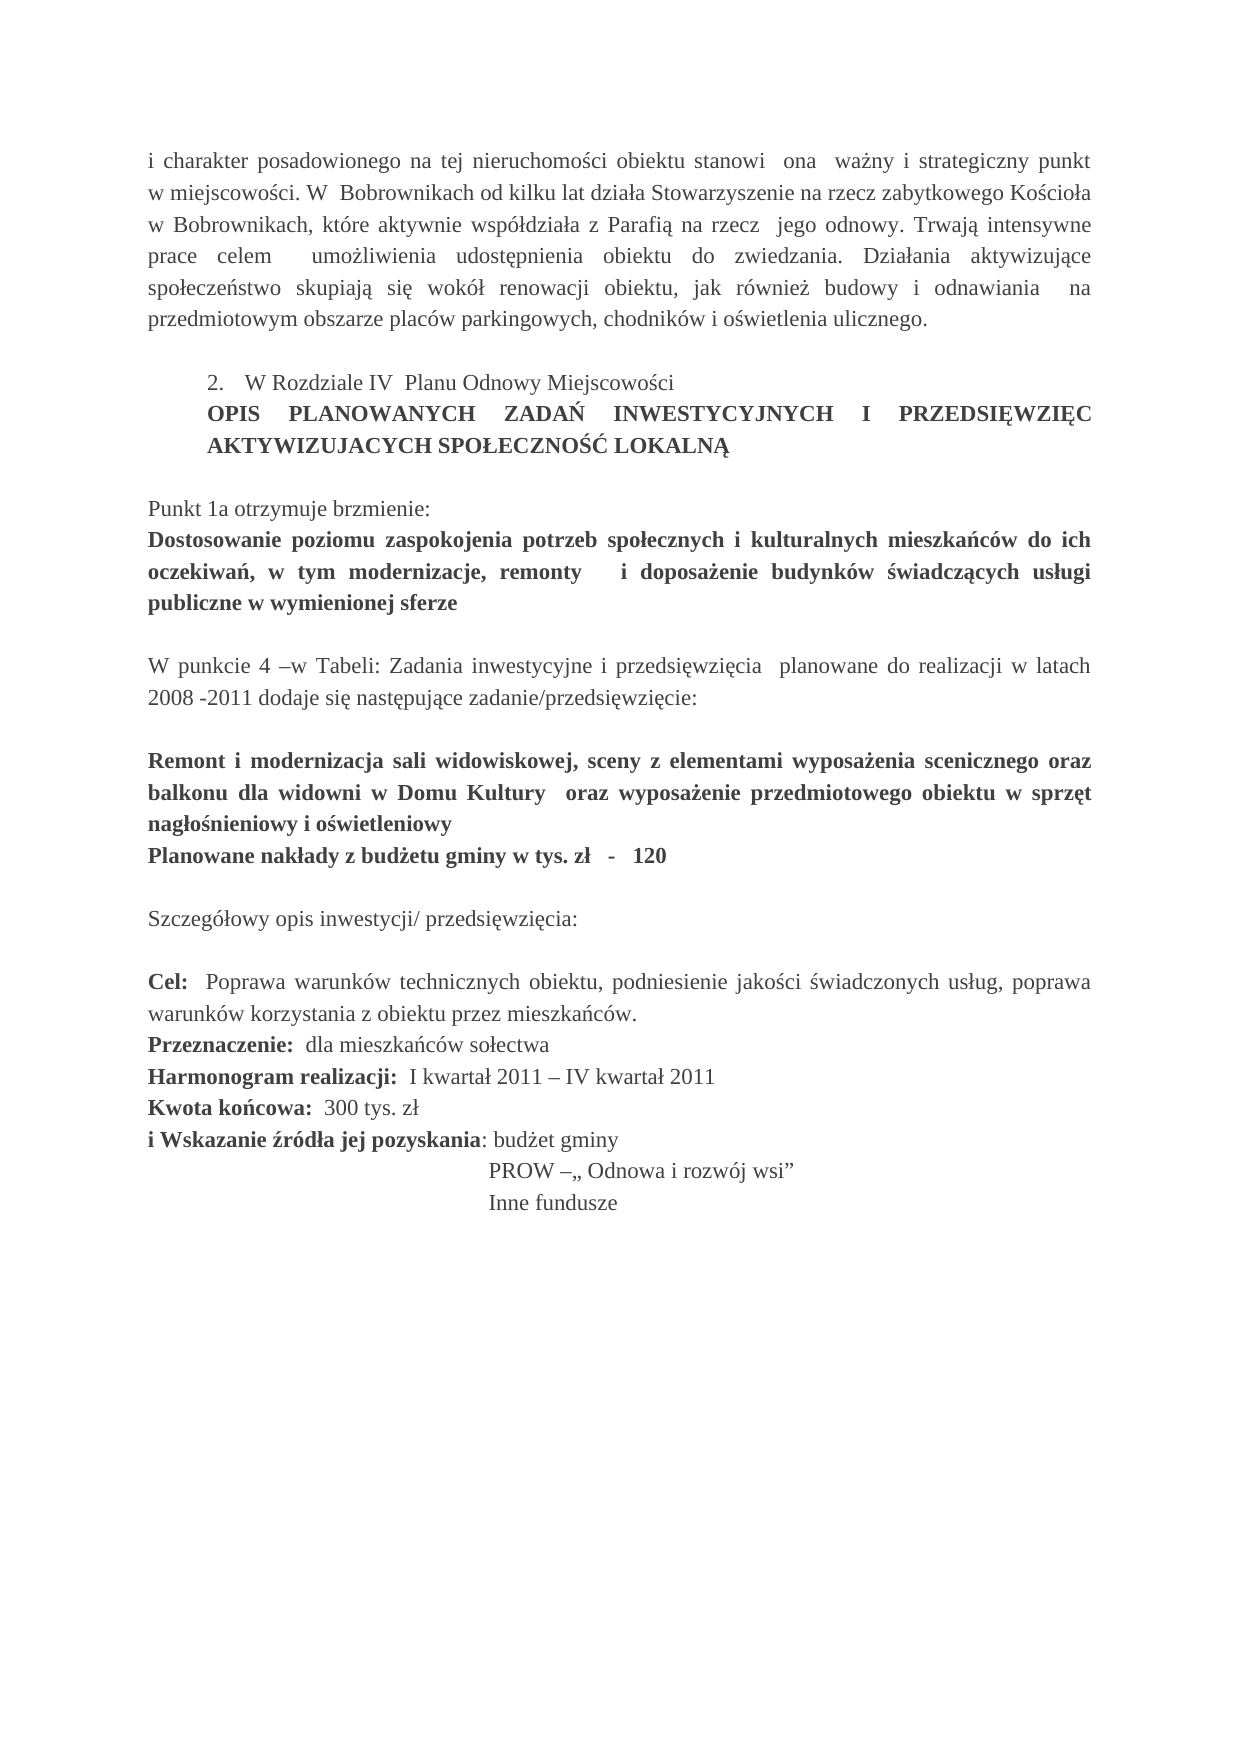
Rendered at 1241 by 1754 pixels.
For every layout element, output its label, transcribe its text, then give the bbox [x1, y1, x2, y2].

text Harmonogram realizacji: I kwartał 2011 – IV kwartał 2011 [148, 1063, 1093, 1089]
text i Wskazanie źródła jej pozyskania: budżet gminy [148, 1126, 1093, 1152]
list W Rozdziale IV Planu Odnowy Miejscowości [207, 368, 1093, 395]
text Punkt 1a otrzymuje brzmienie: [148, 495, 1093, 521]
text Przeznaczenie: dla mieszkańców sołectwa [148, 1031, 1093, 1058]
text Planowane nakłady z budżetu gminy w tys. zł - 120 [148, 842, 1093, 868]
text W punkcie 4 –w Tabeli: Zadania inwestycyjne i przedsięwzięcia planowane do realizacji w latach 2008 -2011 dodaje się następujące zadanie/przedsięwzięcie: [148, 653, 1093, 711]
text Szczegółowy opis inwestycji/ przedsięwzięcia: [148, 905, 1093, 931]
text Inne fundusze [148, 1189, 1093, 1216]
text Dostosowanie poziomu zaspokojenia potrzeb społecznych i kulturalnych mieszkańców do ich oczekiwań, w tym modernizacje, remonty i doposażenie budynków świadczących usługi publiczne w wymienionej sferze [148, 526, 1093, 616]
text Kwota końcowa: 300 tys. zł [148, 1094, 1093, 1121]
text Cel: Poprawa warunków technicznych obiektu, podniesienie jakości świadczonych usług, poprawa warunków korzystania z obiektu przez mieszkańców. [148, 968, 1093, 1026]
text OPIS PLANOWANYCH ZADAŃ INWESTYCYJNYCH I PRZEDSIĘWZIĘC AKTYWIZUJACYCH SPOŁECZNOŚĆ LOKALNĄ [207, 400, 1093, 458]
text PROW –„ Odnowa i rozwój wsi” [148, 1158, 1093, 1184]
text Remont i modernizacja sali widowiskowej, sceny z elementami wyposażenia scenicznego oraz balkonu dla widowni w Domu Kultury oraz wyposażenie przedmiotowego obiektu w sprzęt nagłośnieniowy i oświetleniowy [148, 747, 1093, 837]
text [148, 148, 1093, 332]
